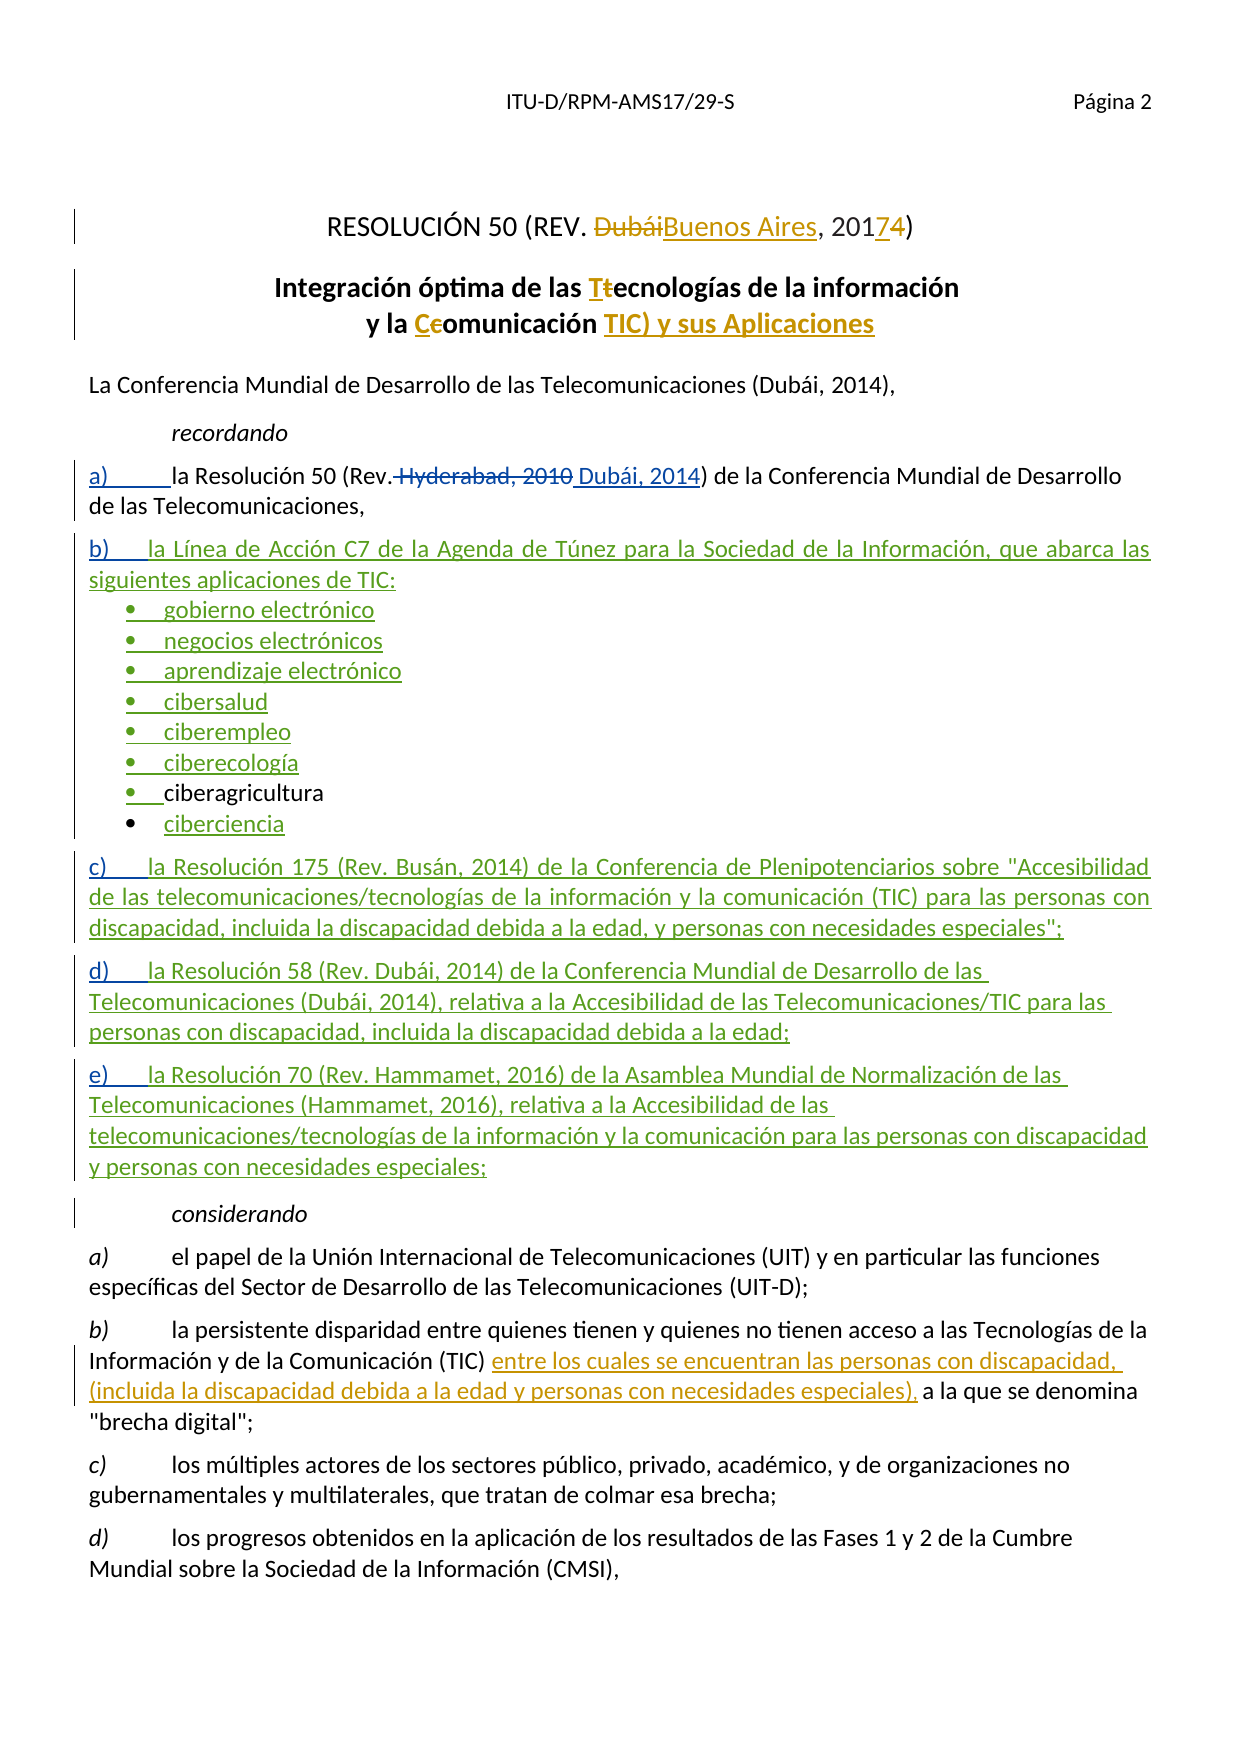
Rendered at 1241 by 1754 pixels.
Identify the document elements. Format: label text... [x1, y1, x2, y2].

text c) los múltiples actores de los sectores público, privado, académico, y de organizaciones no gubernamentales y multilaterales, que tratan de colmar esa brecha; [89, 1449, 1152, 1510]
title Integración óptima de las ecnologías de la información y la omunicación [89, 269, 1152, 340]
text RESOLUCIÓN 50 (REV. , 201) [89, 208, 1152, 244]
text recordando [171, 417, 1152, 447]
list ciberagricultura [126, 777, 1152, 808]
text considerando [171, 1198, 1152, 1228]
text b) la persistente disparidad entre quienes tienen y quienes no tienen acceso a las Tecnologías de la Información y de la Comunicación (TIC) a la que se denomina "brecha digital"; [89, 1314, 1152, 1437]
text a) el papel de la Unión Internacional de Telecomunicaciones (UIT) y en particular las funciones específicas del Sector de Desarrollo de las Telecomunicaciones (UIT-D); [89, 1241, 1152, 1302]
title La Conferencia Mundial de Desarrollo de las Telecomunicaciones (Dubái, 2014), [89, 369, 1152, 400]
text d) los progresos obtenidos en la aplicación de los resultados de las Fases 1 y 2 de la Cumbre Mundial sobre la Sociedad de la Información (CMSI), [89, 1523, 1152, 1584]
text la Resolución 50 (Rev.) de la Conferencia Mundial de Desarrollo de las Telecomunicaciones, [89, 460, 1152, 521]
